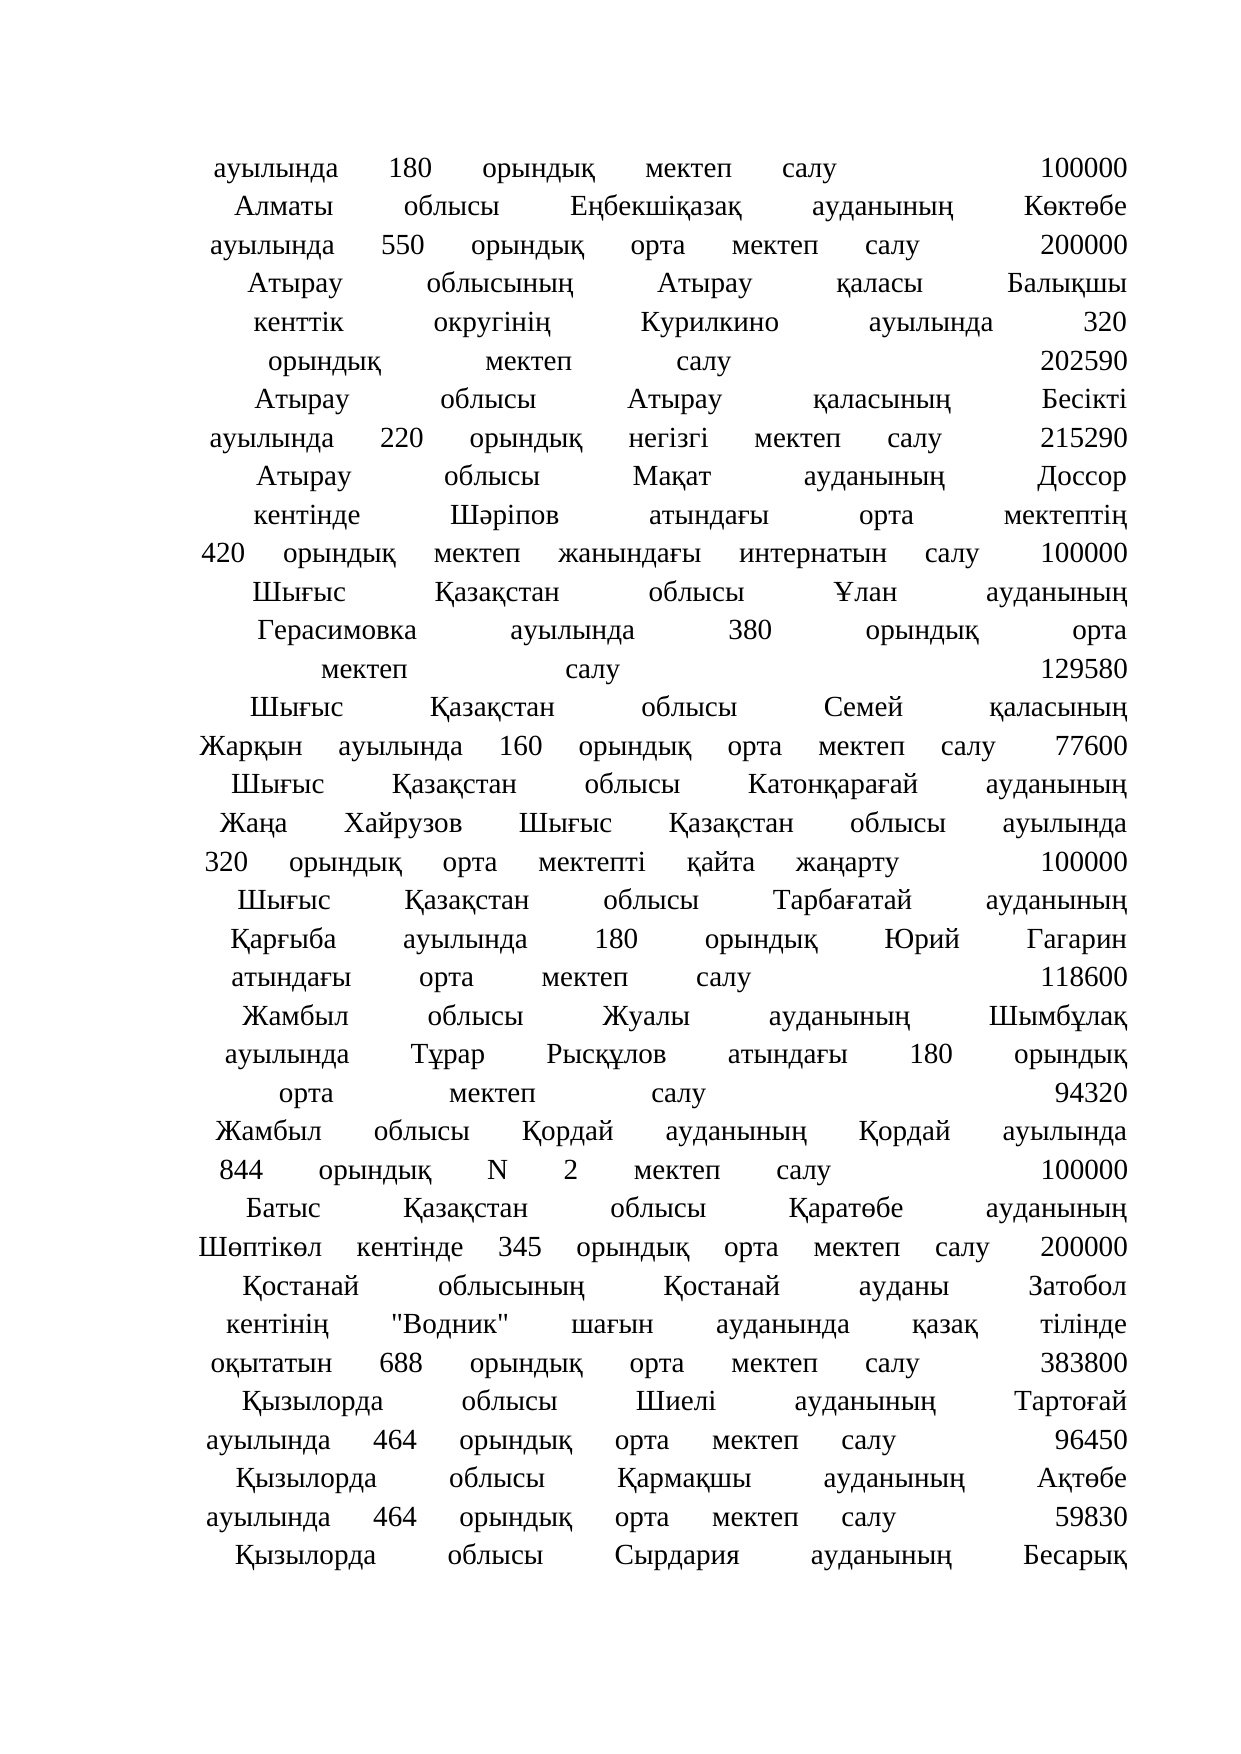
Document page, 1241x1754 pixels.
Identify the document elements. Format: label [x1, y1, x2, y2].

text [112, 150, 1128, 1571]
